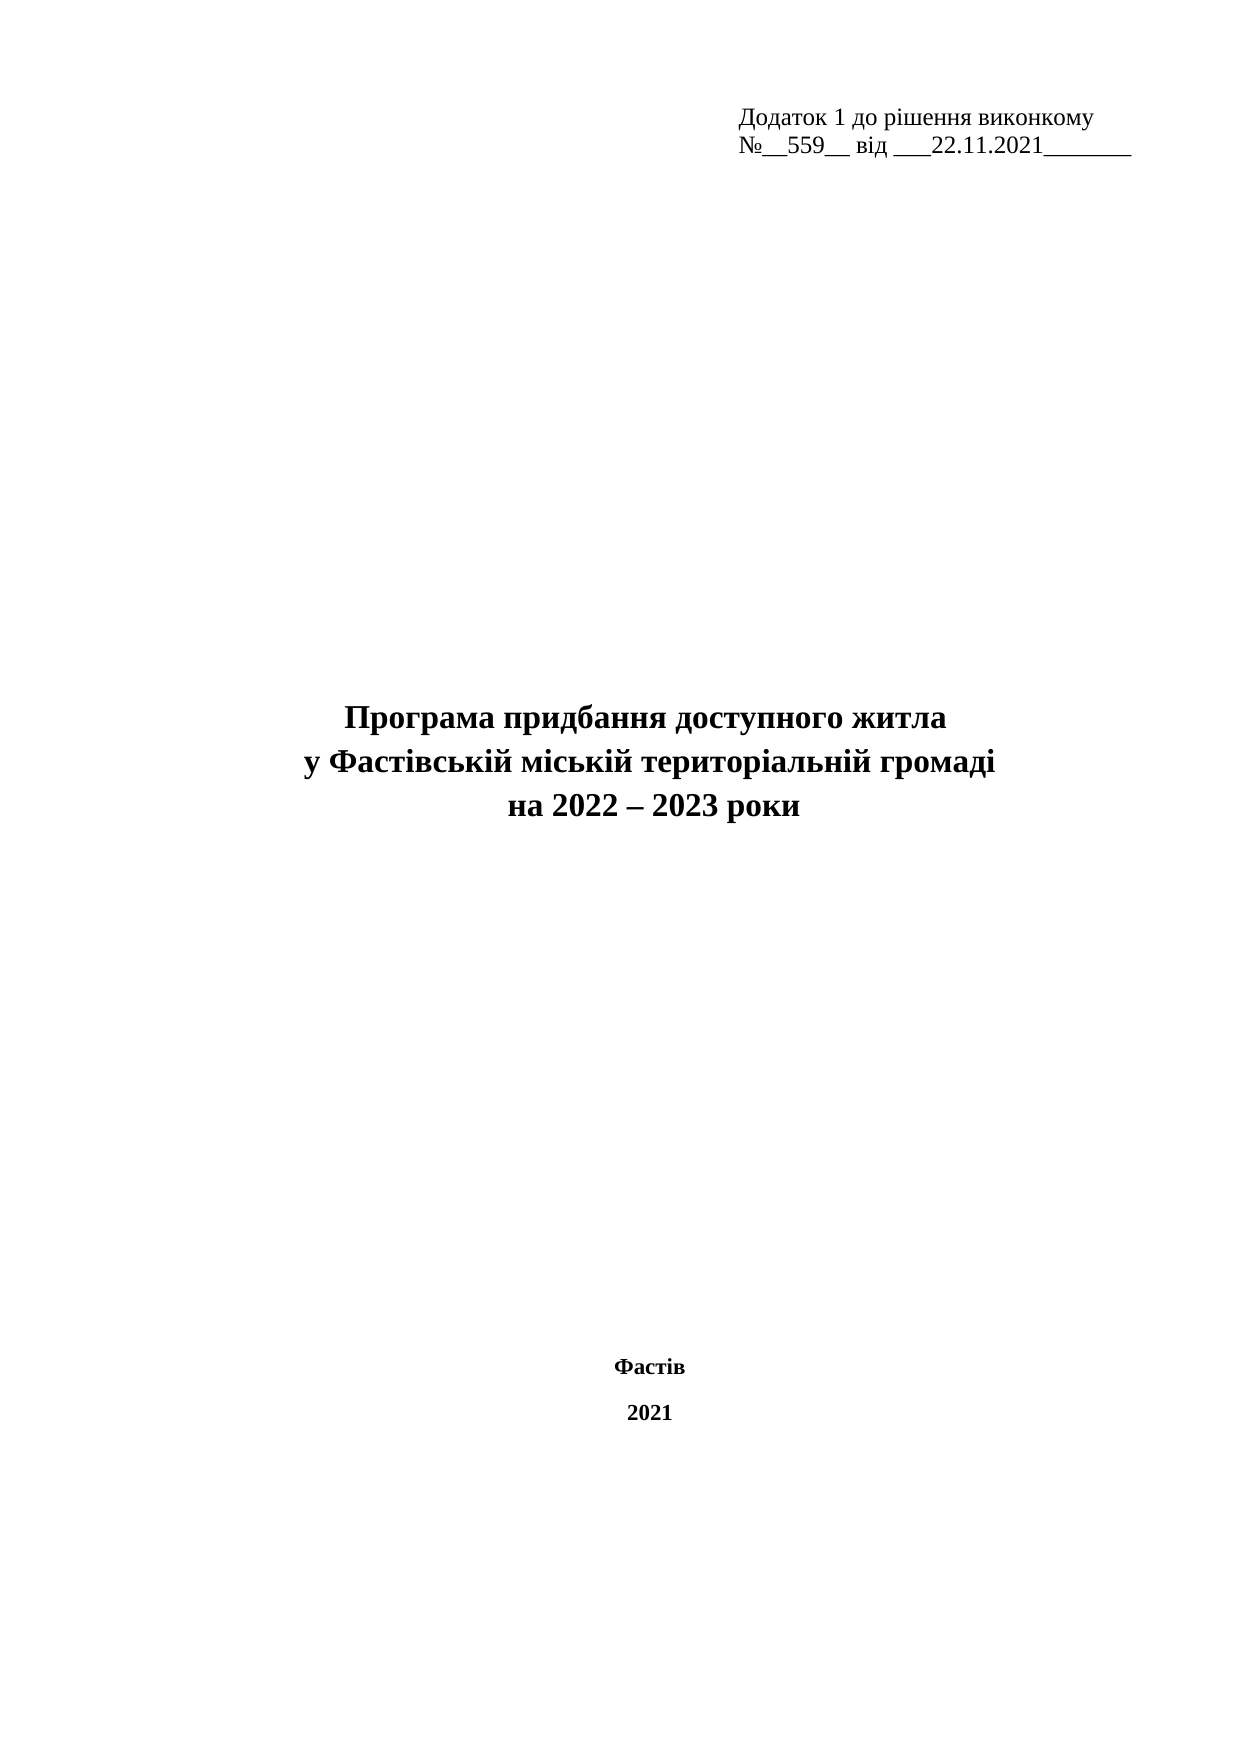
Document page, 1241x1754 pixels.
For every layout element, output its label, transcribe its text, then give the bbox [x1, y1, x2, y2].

text 2021 [148, 1400, 1152, 1425]
text Програма придбання доступного житла у Фастівській міській територіальній громаді на 2022 – 2023 роки [148, 697, 1152, 823]
text Додаток 1 до рішення виконкому [738, 102, 1152, 131]
text №__559__ від ___22.11.2021_______ [738, 131, 1152, 159]
text Фастів [148, 1354, 1152, 1379]
